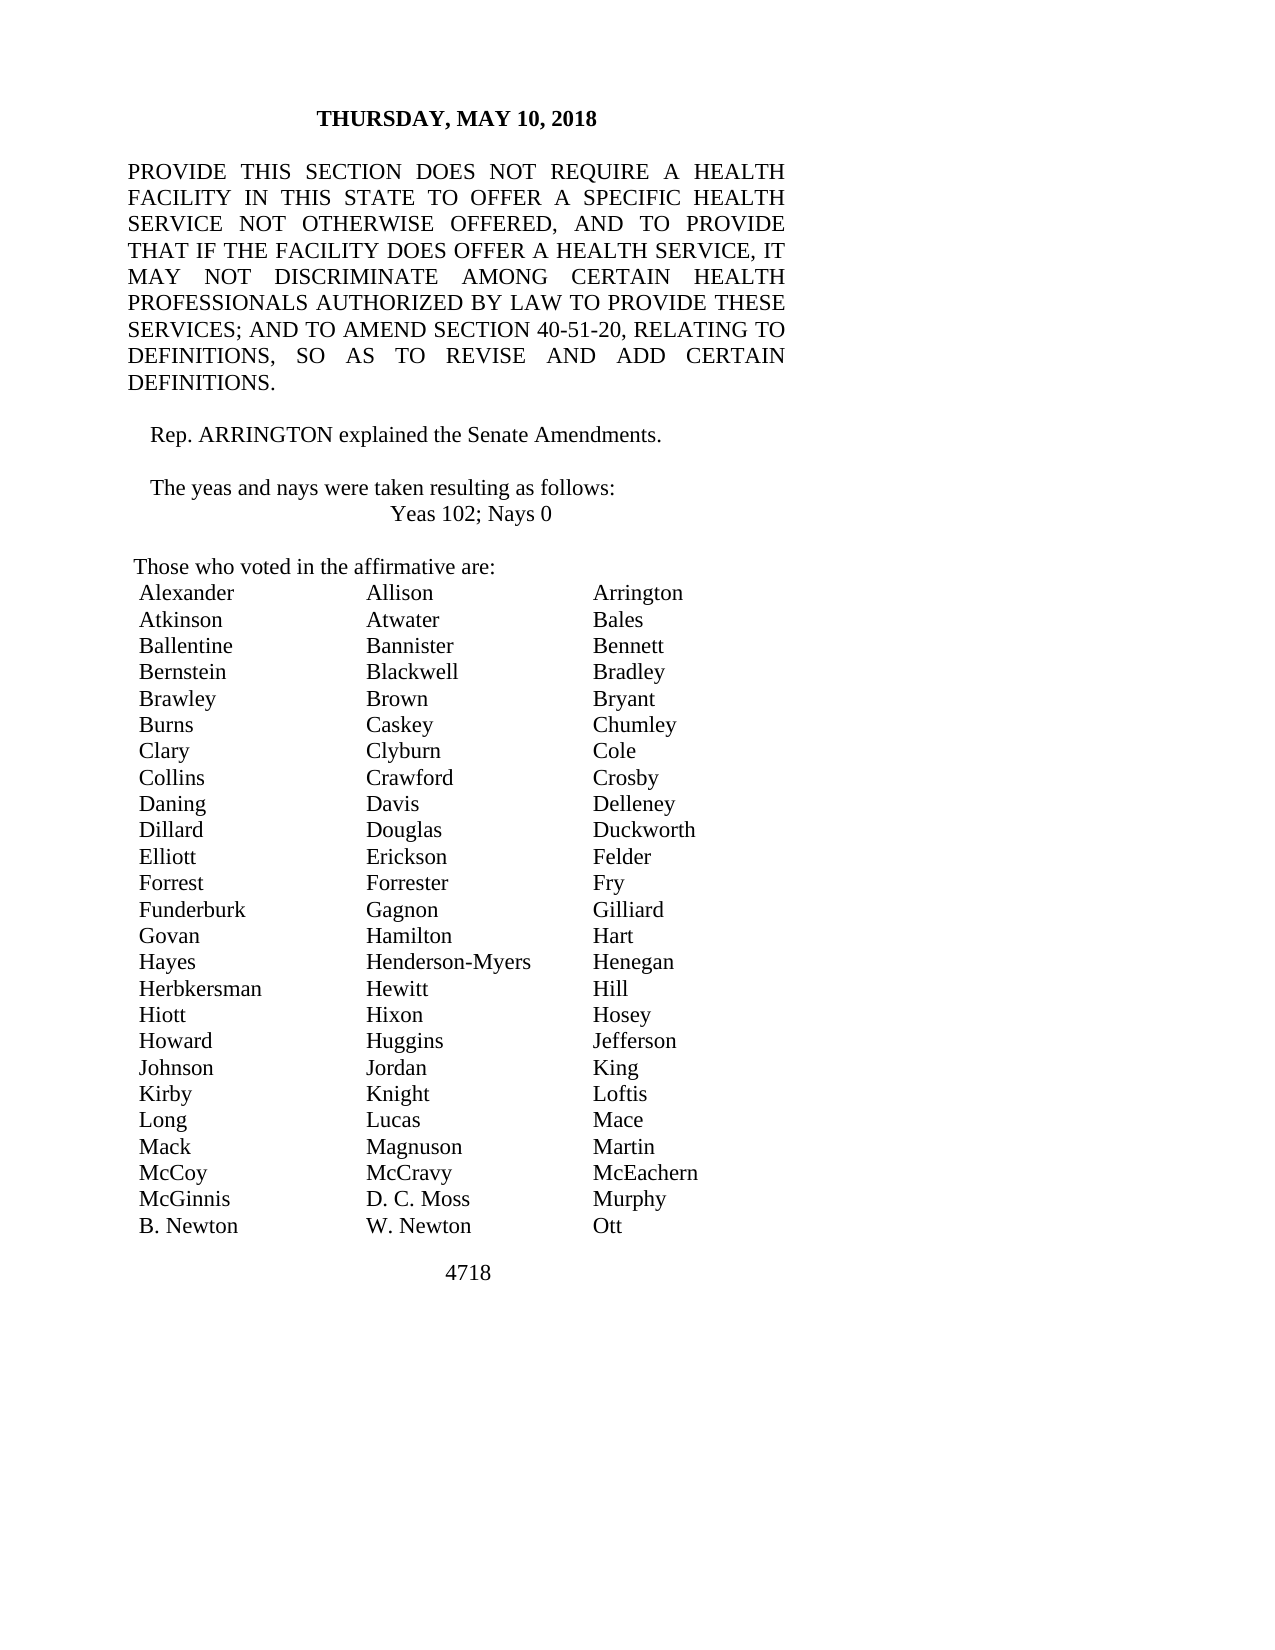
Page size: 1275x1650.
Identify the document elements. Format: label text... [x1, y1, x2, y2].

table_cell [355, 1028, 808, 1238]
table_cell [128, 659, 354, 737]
text The yeas and nays were taken resulting as follows: [127, 474, 786, 500]
text Rep. ARRINGTON explained the Senate Amendments. [127, 421, 786, 448]
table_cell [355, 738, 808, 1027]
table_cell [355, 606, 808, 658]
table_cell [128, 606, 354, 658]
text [127, 158, 786, 395]
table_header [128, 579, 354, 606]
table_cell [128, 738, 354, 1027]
text Those who voted in the affirmative are: [127, 553, 786, 579]
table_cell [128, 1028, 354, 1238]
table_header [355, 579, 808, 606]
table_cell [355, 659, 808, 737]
text Yeas 102; Nays 0 [127, 500, 786, 527]
